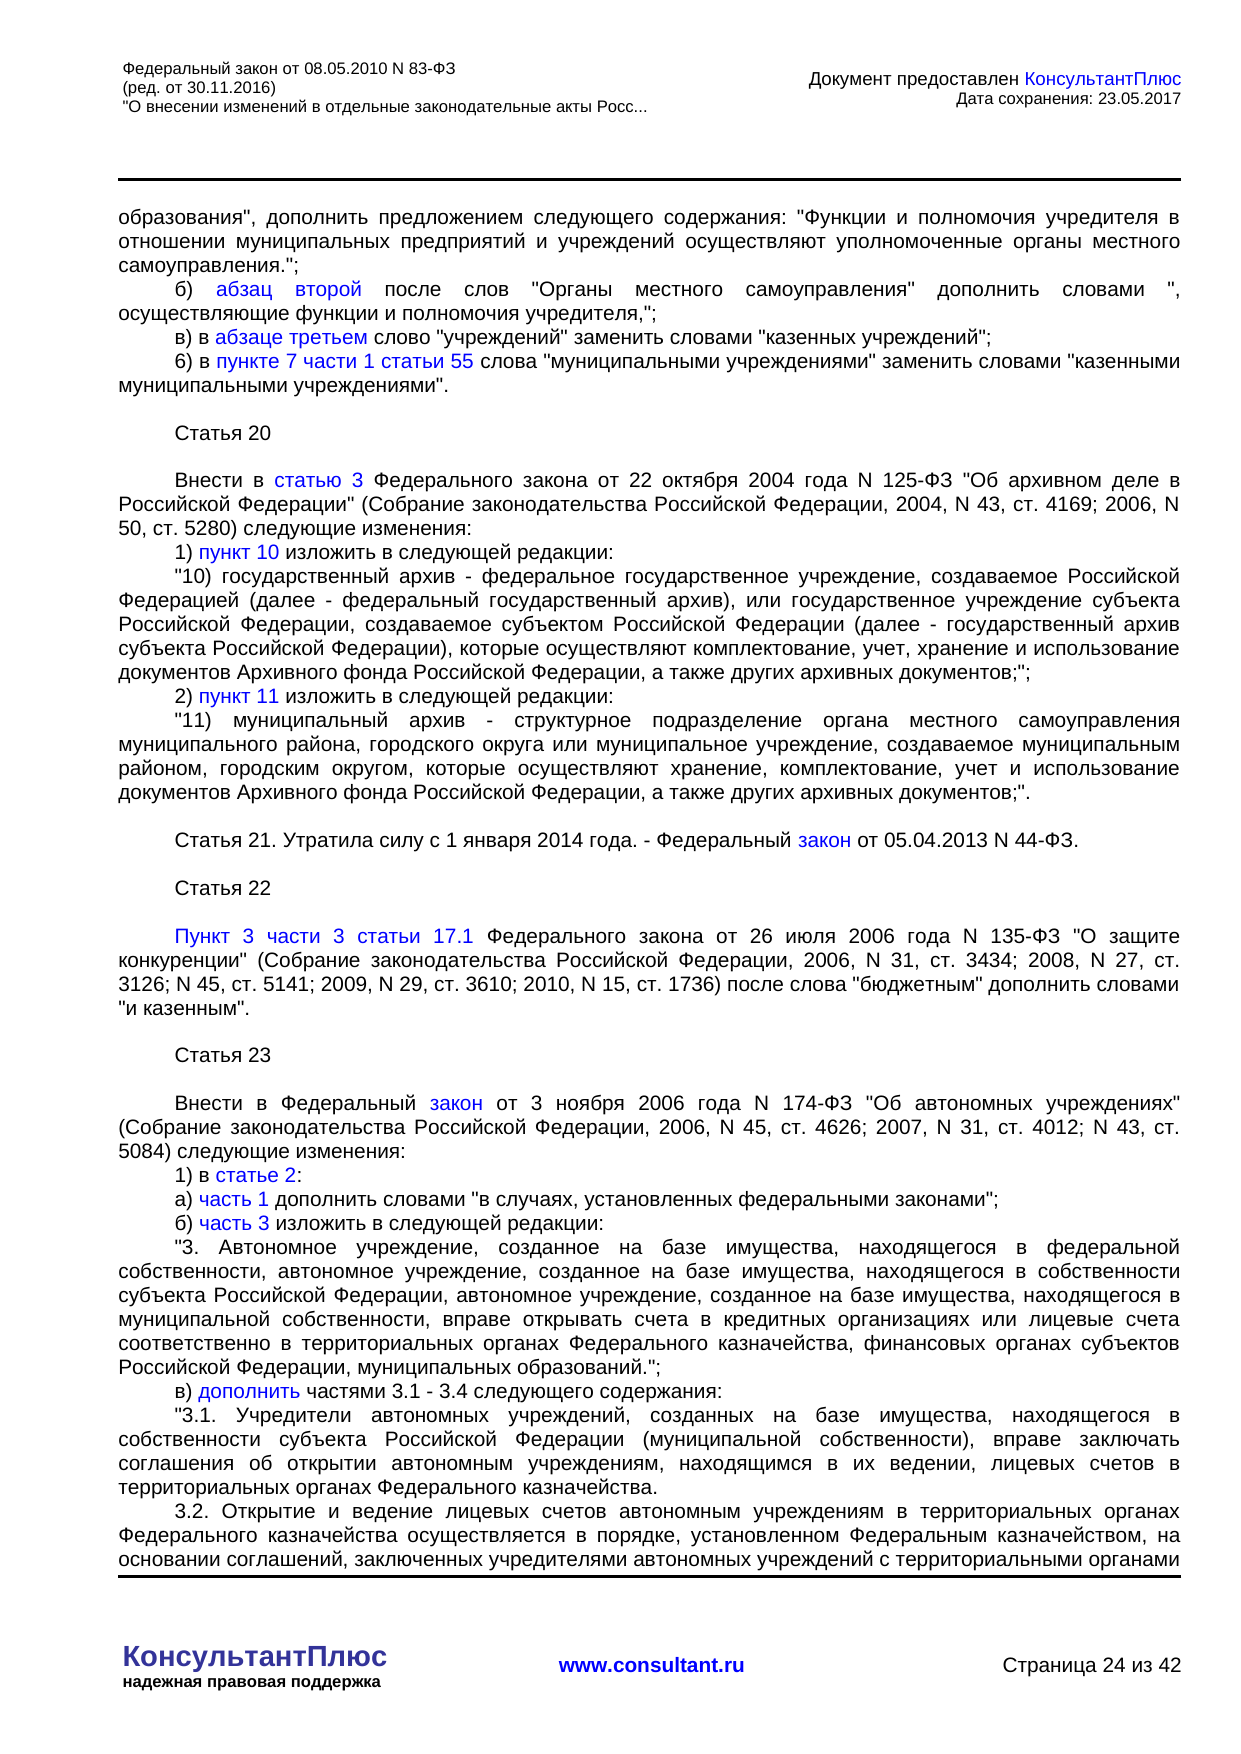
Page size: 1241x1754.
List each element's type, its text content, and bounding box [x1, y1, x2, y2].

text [118, 1498, 1181, 1570]
text 2) пункт 11 изложить в следующей редакции: [118, 684, 1181, 708]
text Статья 23 [118, 1043, 1181, 1067]
text "3. Автономное учреждение, созданное на базе имущества, находящегося в федеральной собственности, автономное учреждение, созданное на базе имущества, находящегося в собственности субъекта Российской Федерации, автономное учреждение, созданное на базе имущества, находящегося в муниципальной собственности, вправе открывать счета в кредитных организациях или лицевые счета соответственно в территориальных органах Федерального казначейства, финансовых органах субъектов Российской Федерации, муниципальных образований."; [118, 1235, 1181, 1379]
text "11) муниципальный архив - структурное подразделение органа местного самоуправления муниципального района, городского округа или муниципальное учреждение, создаваемое муниципальным районом, городским округом, которые осуществляют хранение, комплектование, учет и использование документов Архивного фонда Российской Федерации, а также других архивных документов;". [118, 708, 1181, 804]
text в) дополнить частями 3.1 - 3.4 следующего содержания: [118, 1379, 1181, 1403]
text Внести в статью 3 Федерального закона от 22 октября 2004 года N 125-ФЗ "Об архивном деле в Российской Федерации" (Собрание законодательства Российской Федерации, 2004, N 43, ст. 4169; 2006, N 50, ст. 5280) следующие изменения: [118, 468, 1181, 540]
text б) часть 3 изложить в следующей редакции: [118, 1211, 1181, 1235]
text б) абзац второй после слов "Органы местного самоуправления" дополнить словами ", осуществляющие функции и полномочия учредителя,"; [118, 277, 1181, 324]
text "10) государственный архив - федеральное государственное учреждение, создаваемое Российской Федерацией (далее - федеральный государственный архив), или государственное учреждение субъекта Российской Федерации, создаваемое субъектом Российской Федерации (далее - государственный архив субъекта Российской Федерации), которые осуществляют комплектование, учет, хранение и использование документов Архивного фонда Российской Федерации, а также других архивных документов;"; [118, 564, 1181, 684]
text Внести в Федеральный закон от 3 ноября 2006 года N 174-ФЗ "Об автономных учреждениях" (Собрание законодательства Российской Федерации, 2006, N 45, ст. 4626; 2007, N 31, ст. 4012; N 43, ст. 5084) следующие изменения: [118, 1091, 1181, 1163]
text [118, 205, 1181, 277]
text 1) пункт 10 изложить в следующей редакции: [118, 540, 1181, 564]
text Пункт 3 части 3 статьи 17.1 Федерального закона от 26 июля 2006 года N 135-ФЗ "О защите конкуренции" (Собрание законодательства Российской Федерации, 2006, N 31, ст. 3434; 2008, N 27, ст. 3126; N 45, ст. 5141; 2009, N 29, ст. 3610; 2010, N 15, ст. 1736) после слова "бюджетным" дополнить словами "и казенным". [118, 923, 1181, 1019]
text 1) в статье 2: [118, 1163, 1181, 1187]
text Статья 20 [118, 420, 1181, 444]
text а) часть 1 дополнить словами "в случаях, установленных федеральными законами"; [118, 1187, 1181, 1211]
text Статья 21. Утратила силу с 1 января 2014 года. - Федеральный закон от 05.04.2013 N 44-ФЗ. [118, 828, 1181, 852]
text 6) в пункте 7 части 1 статьи 55 слова "муниципальными учреждениями" заменить словами "казенными муниципальными учреждениями". [118, 348, 1181, 396]
text Статья 22 [118, 876, 1181, 899]
text "3.1. Учредители автономных учреждений, созданных на базе имущества, находящегося в собственности субъекта Российской Федерации (муниципальной собственности), вправе заключать соглашения об открытии автономным учреждениям, находящимся в их ведении, лицевых счетов в территориальных органах Федерального казначейства. [118, 1403, 1181, 1498]
text в) в абзаце третьем слово "учреждений" заменить словами "казенных учреждений"; [118, 324, 1181, 348]
